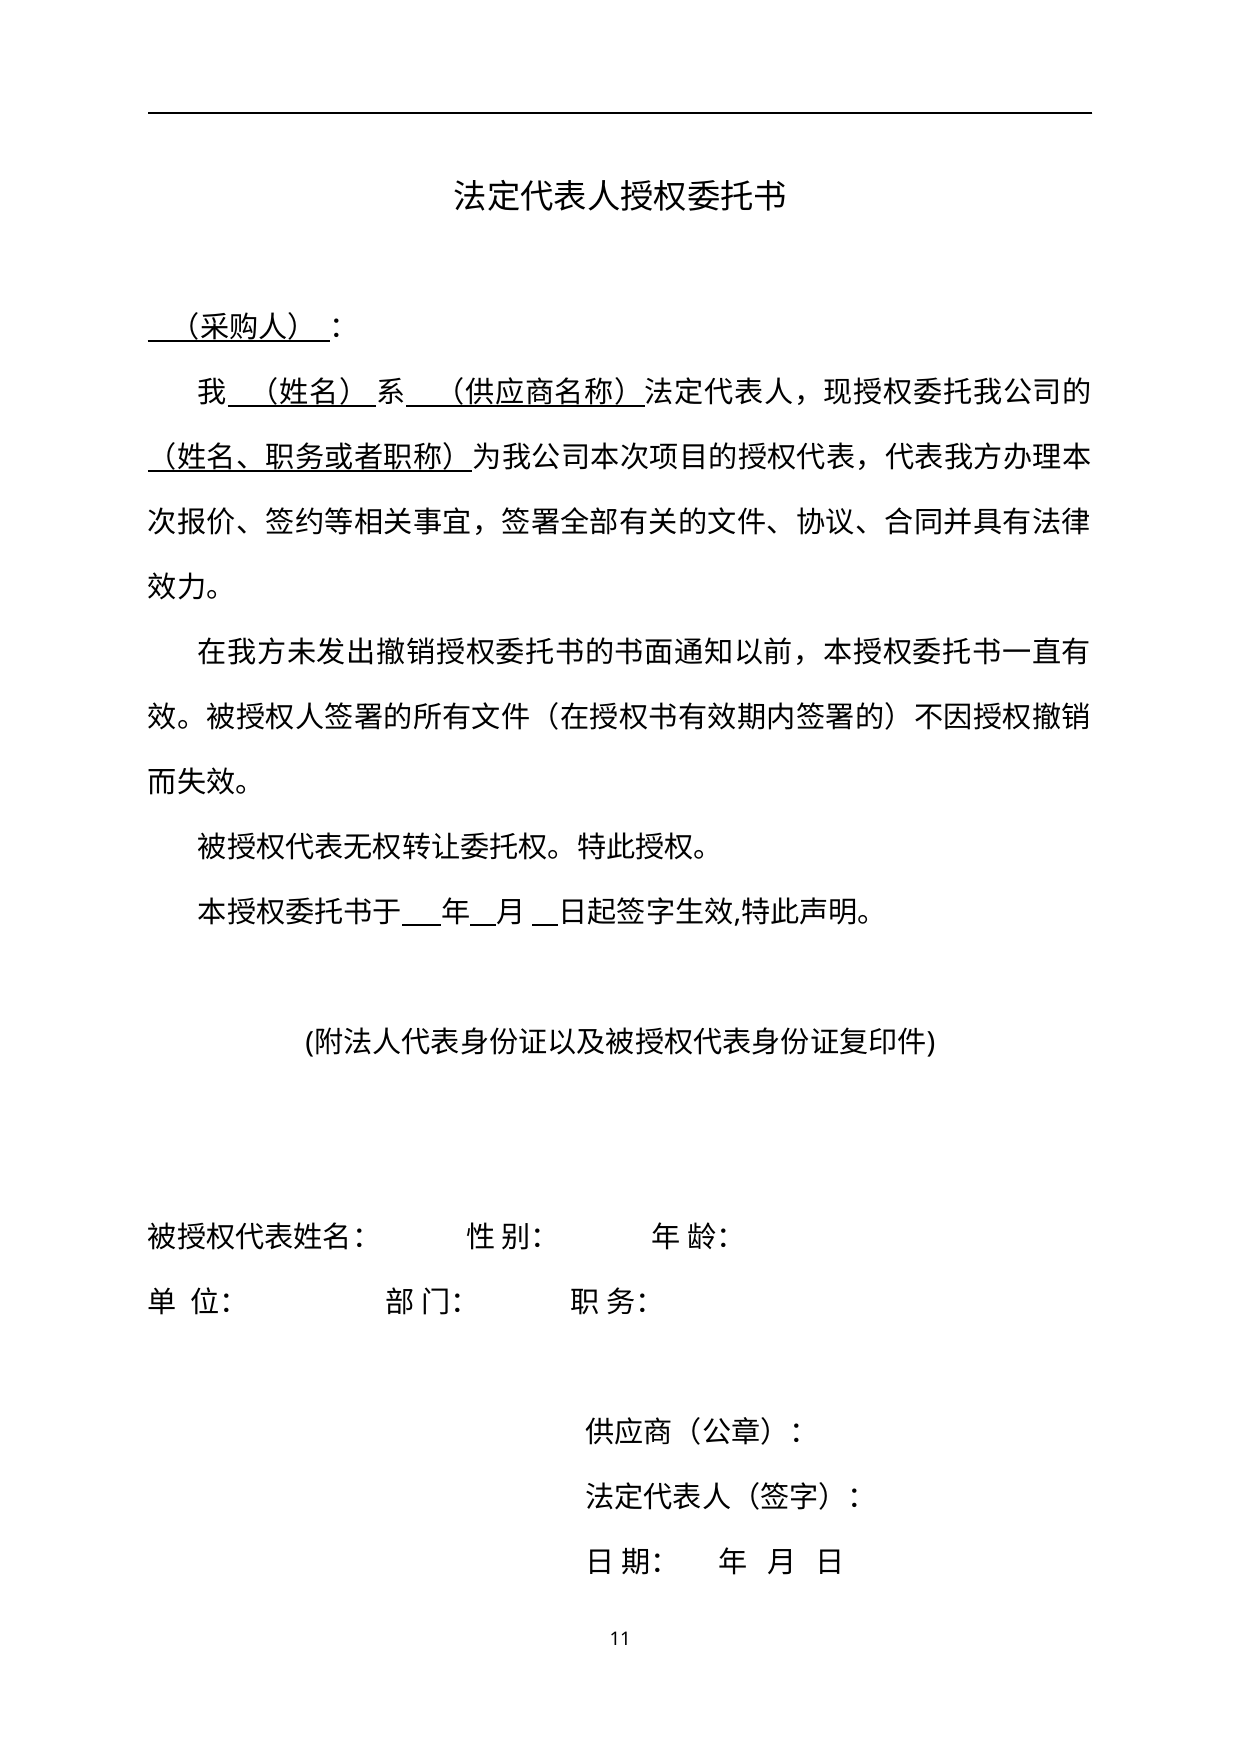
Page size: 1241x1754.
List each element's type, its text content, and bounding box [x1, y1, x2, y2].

text (附法人代表身份证以及被授权代表身份证复印件) [148, 1007, 1092, 1072]
text 我 （姓名） 系 （供应商名称）法定代表人，现授权委托我公司的 （姓名、职务或者职称）为我公司本次项目的授权代表，代表我方办理本次报价、签约等相关事宜，签署全部有关的文件、协议、合同并具有法律效力。 [148, 357, 1092, 617]
text 被授权代表无权转让委托权。特此授权。 [148, 812, 1092, 877]
text 法定代表人授权委托书 [148, 162, 1092, 227]
text 法定代表人（签字）： [148, 1462, 1092, 1527]
text 供应商（公章）： [148, 1397, 1092, 1462]
text 本授权委托书于 年 月 日起签字生效,特此声明。 [148, 877, 1092, 942]
text 被授权代表姓名： 性 别： 年 龄： [148, 1202, 1092, 1267]
text 单 位： 部 门： 职 务： [148, 1267, 1092, 1332]
text 日 期： 年 月 日 [148, 1527, 1092, 1592]
text 在我方未发出撤销授权委托书的书面通知以前，本授权委托书一直有效。被授权人签署的所有文件（在授权书有效期内签署的）不因授权撤销而失效。 [148, 617, 1092, 812]
text （采购人） ： [148, 292, 1092, 357]
